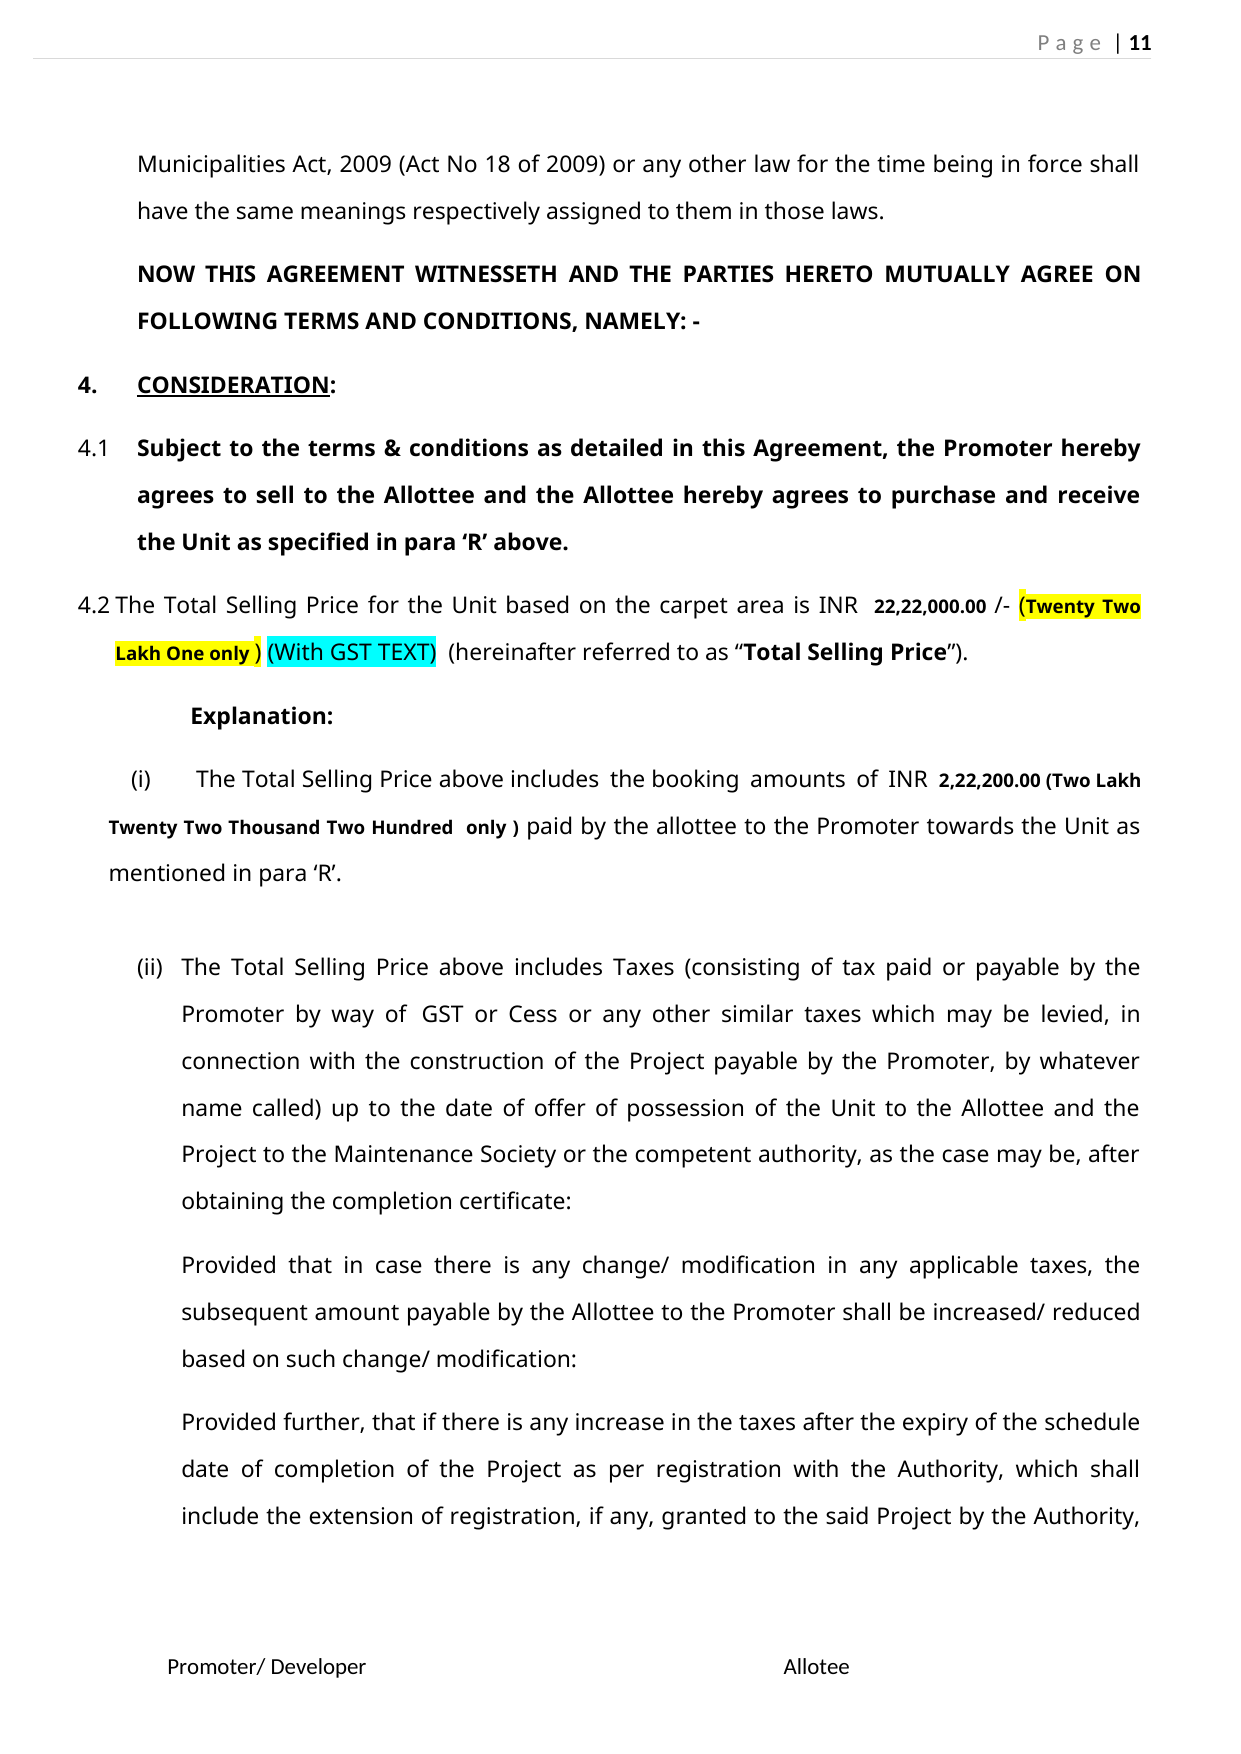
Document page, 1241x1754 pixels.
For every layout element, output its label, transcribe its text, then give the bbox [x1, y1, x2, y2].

list The Total Selling Price above includes the booking amounts of INR 2,22,200.00 (Two Lakh Twenty Two Thousand Two Hundred only ) paid by the allottee to the Promoter towards the Unit as mentioned in para ‘R’. [108, 763, 1141, 888]
text Provided that in case there is any change/ modification in any applicable taxes, the subsequent amount payable by the Allottee to the Promoter shall be increased/ reduced based on such change/ modification: [181, 1249, 1141, 1374]
list CONSIDERATION: [78, 368, 1141, 400]
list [78, 148, 1141, 226]
subtitle Subject to the terms & conditions as detailed in this Agreement, the Promoter hereby agrees to sell to the Allottee and the Allottee hereby agrees to purchase and receive the Unit as specified in para ‘R’ above. [78, 432, 1141, 557]
subtitle The Total Selling Price for the Unit based on the carpet area is INR 22,22,000.00 /- (Twenty Two Lakh One only ) (With GST TEXT) (hereinafter referred to as “Total Selling Price”). [78, 589, 1141, 667]
list The Total Selling Price above includes Taxes (consisting of tax paid or payable by the Promoter by way of GST or Cess or any other similar taxes which may be levied, in connection with the construction of the Project payable by the Promoter, by whatever name called) up to the date of offer of possession of the Unit to the Allottee and the Project to the Maintenance Society or the competent authority, as the case may be, after obtaining the completion certificate: [137, 951, 1141, 1216]
subtitle NOW THIS AGREEMENT WITNESSETH AND THE PARTIES HERETO MUTUALLY AGREE ON FOLLOWING TERMS AND CONDITIONS, NAMELY: - [137, 258, 1141, 336]
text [181, 1406, 1141, 1531]
subtitle Explanation: [181, 700, 1141, 731]
